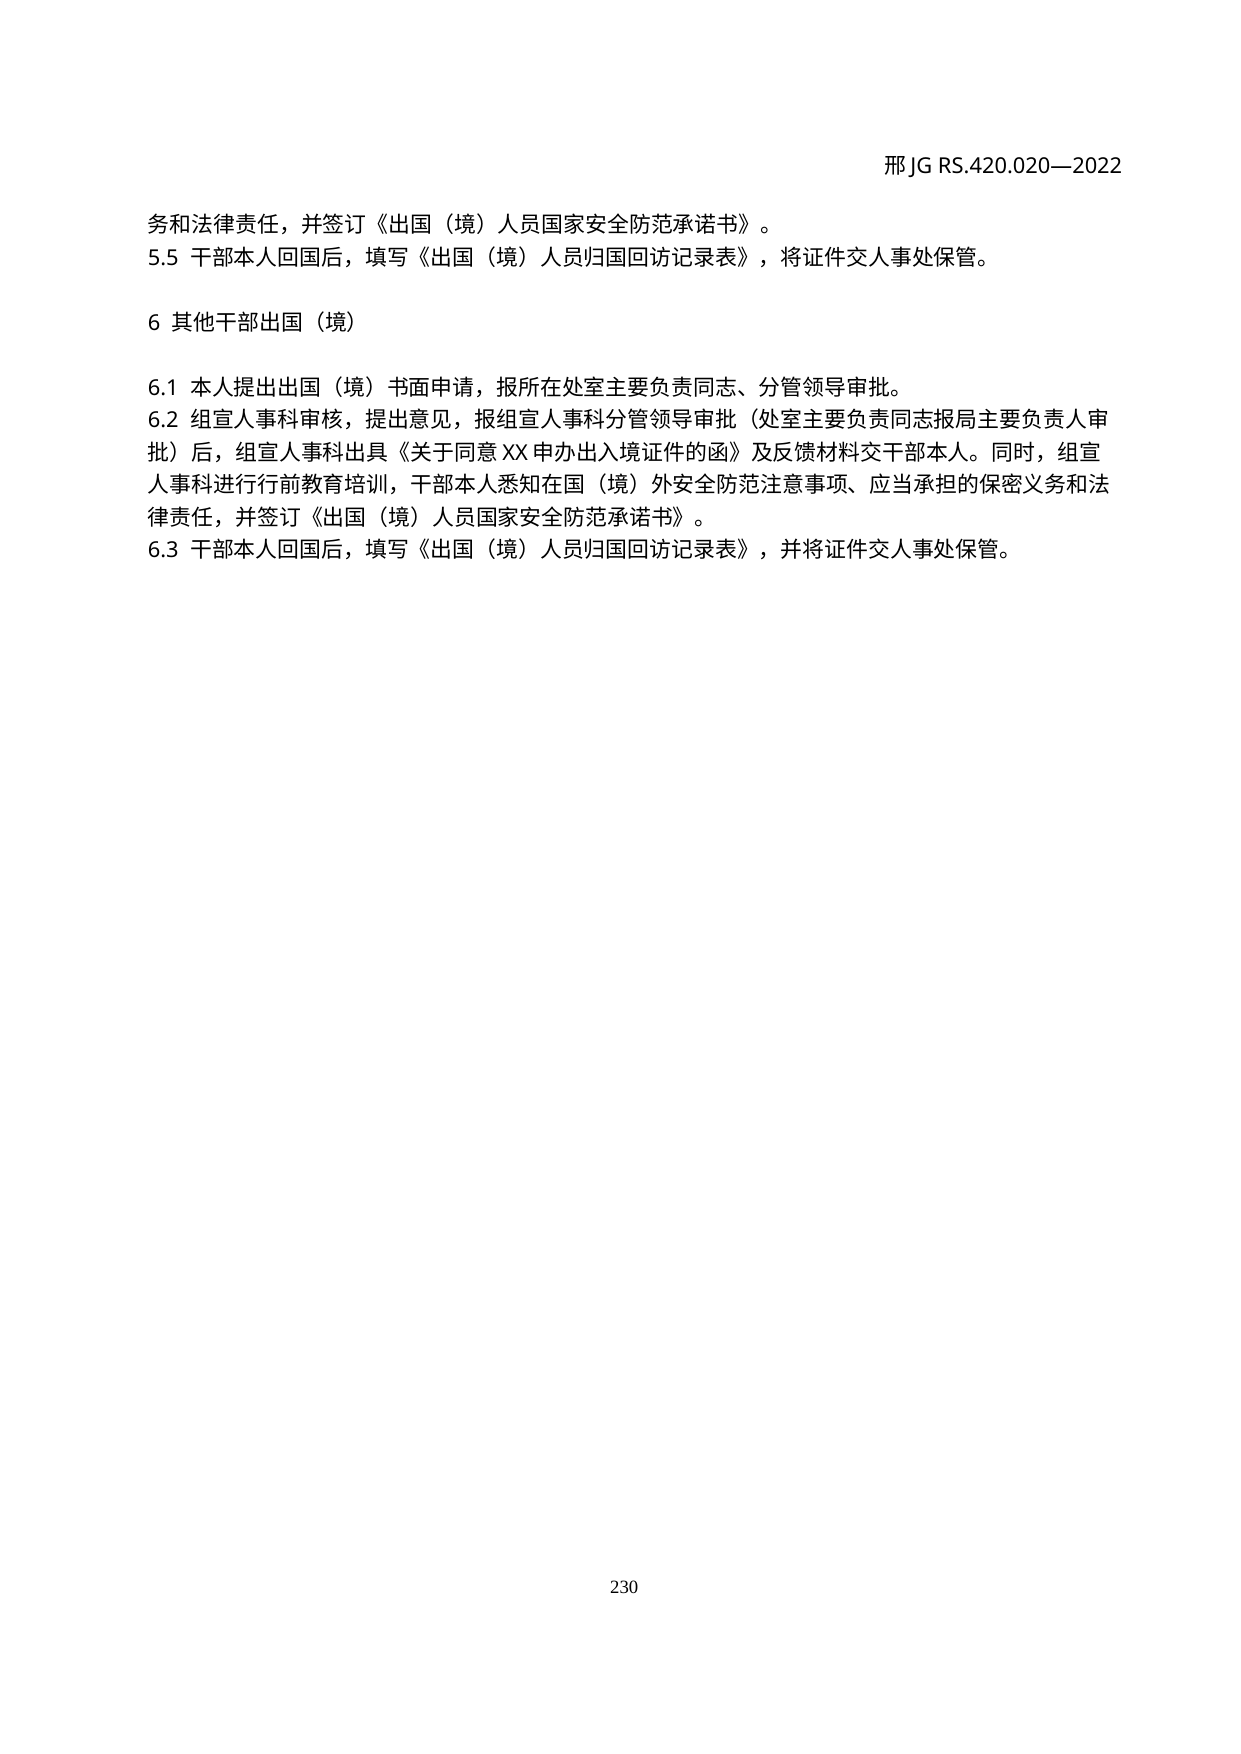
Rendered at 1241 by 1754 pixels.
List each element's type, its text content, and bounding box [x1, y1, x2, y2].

text 干部本人回国后，填写《出国（境）人员归国回访记录表》，并将证件交人事处保管。 [148, 532, 1122, 564]
text 本人提出出国（境）书面申请，报所在处室主要负责同志、分管领导审批。 [148, 369, 1122, 402]
text 组宣人事科审核，提出意见，报组宣人事科分管领导审批（处室主要负责同志报局主要负责人审批）后，组宣人事科出具《关于同意XX申办出入境证件的函》及反馈材料交干部本人。同时，组宣人事科进行行前教育培训，干部本人悉知在国（境）外安全防范注意事项、应当承担的保密义务和法律责任，并签订《出国（境）人员国家安全防范承诺书》。 [148, 402, 1122, 532]
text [148, 207, 1122, 239]
text 其他干部出国（境） [148, 304, 1122, 337]
text 干部本人回国后，填写《出国（境）人员归国回访记录表》，将证件交人事处保管。 [148, 239, 1122, 272]
